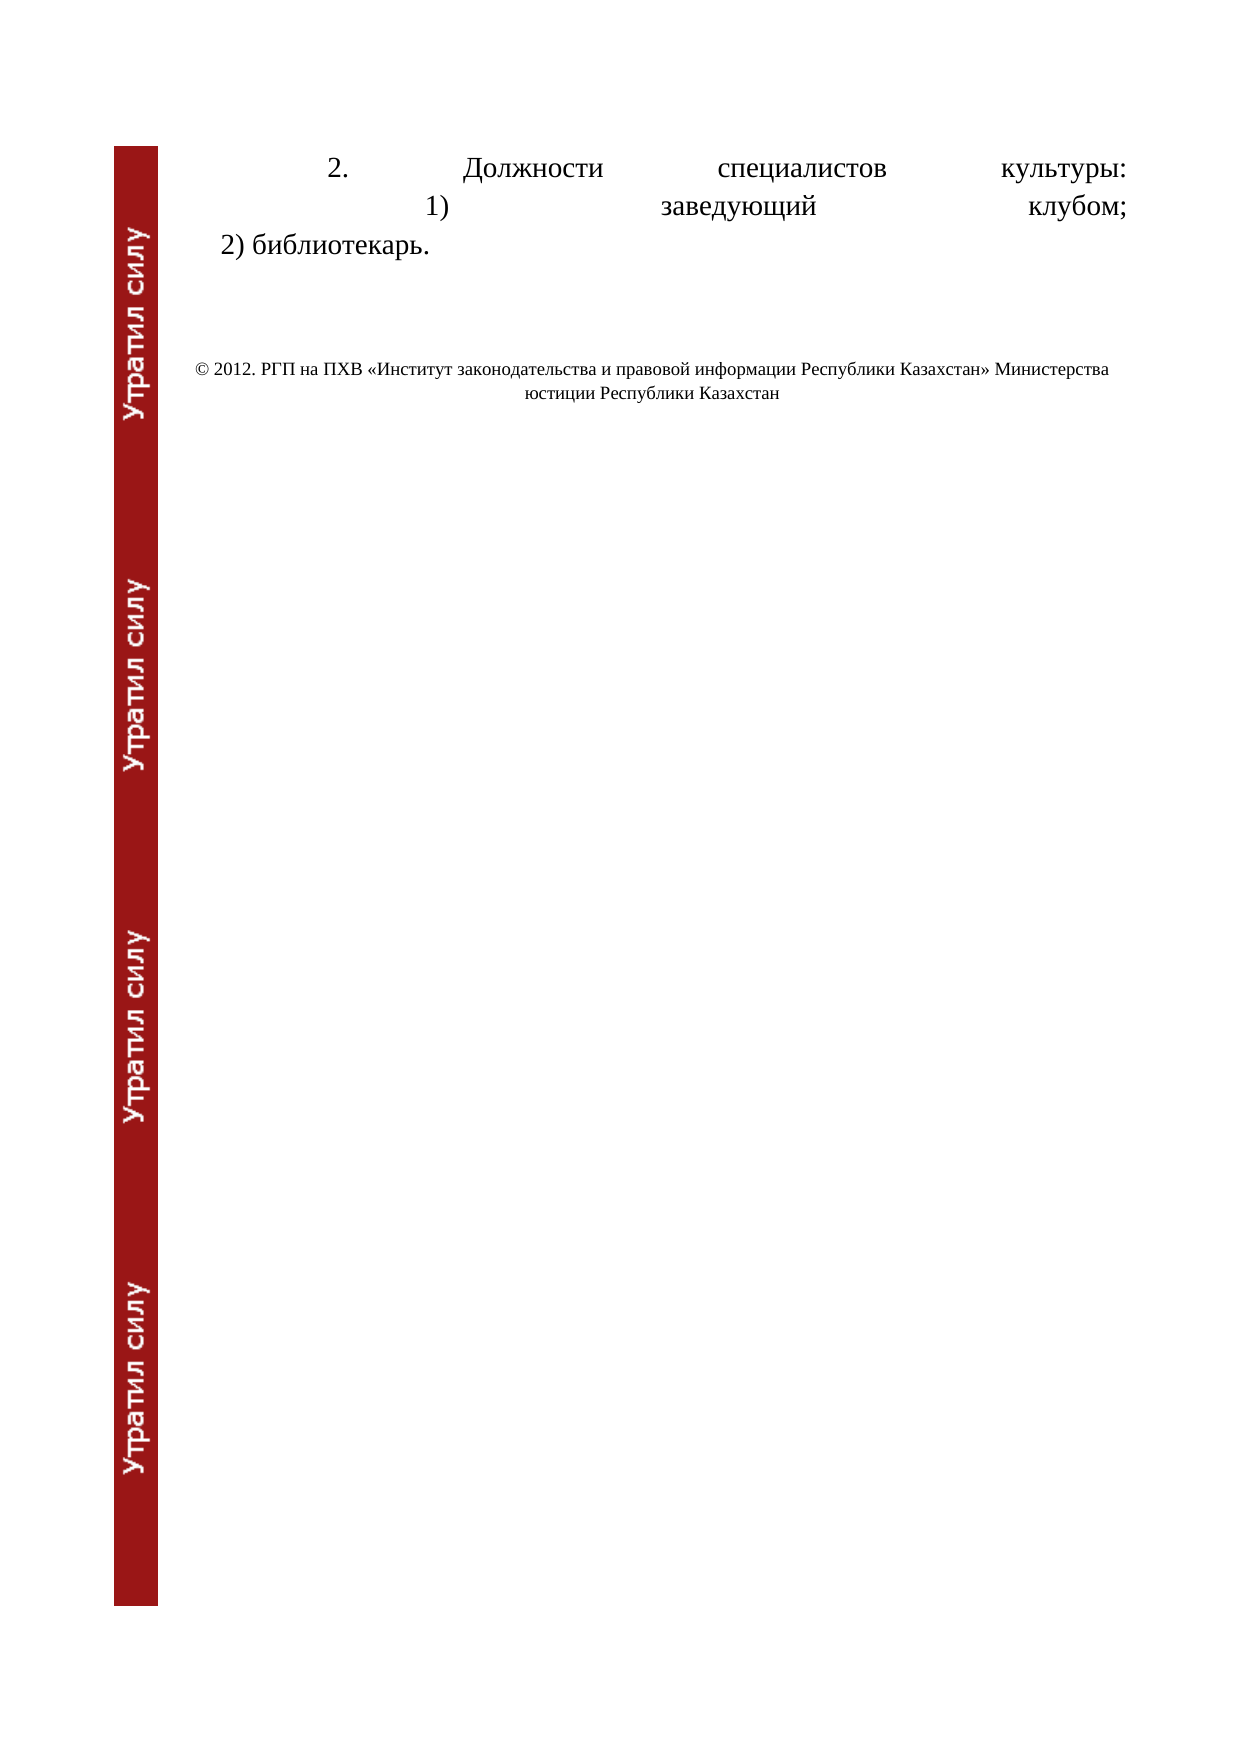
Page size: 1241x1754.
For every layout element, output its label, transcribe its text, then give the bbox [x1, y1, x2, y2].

picture [114, 146, 158, 150]
picture [114, 404, 158, 1606]
picture [114, 261, 158, 357]
text © 2012. РГП на ПХВ «Институт законодательства и правовой информации Республики Казахстан» Министерства юстиции Республики Казахстан [112, 357, 1128, 404]
